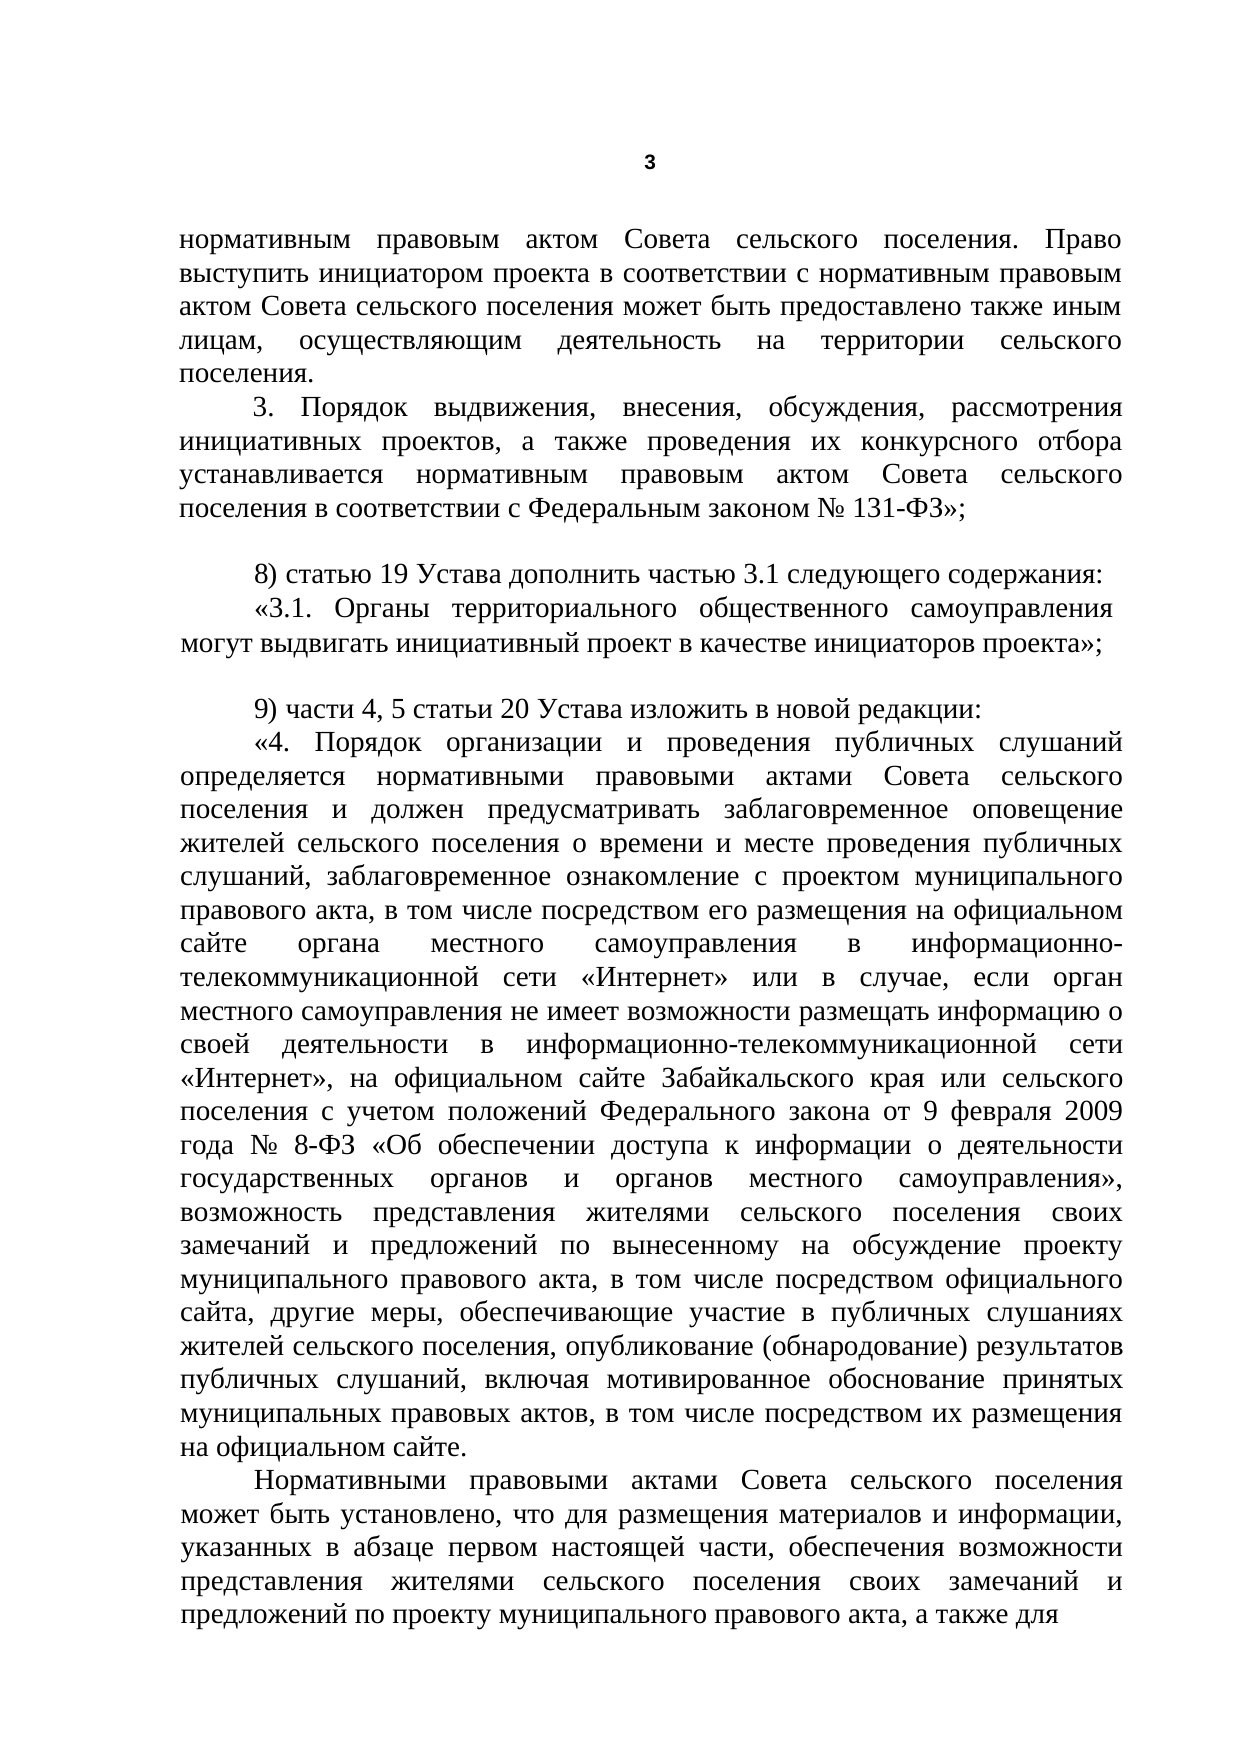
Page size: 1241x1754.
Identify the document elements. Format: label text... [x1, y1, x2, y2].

text «4. Порядок организации и проведения публичных слушаний определяется нормативными правовыми актами Совета сельского поселения и должен предусматривать заблаговременное оповещение жителей сельского поселения о времени и месте проведения публичных слушаний, заблаговременное ознакомление с проектом муниципального правового акта, в том числе посредством его размещения на официальном сайте органа местного самоуправления в информационно-телекоммуникационной сети «Интернет» или в случае, если орган местного самоуправления не имеет возможности размещать информацию о своей деятельности в информационно-телекоммуникационной сети «Интернет», на официальном сайте Забайкальского края или сельского поселения с учетом положений Федерального закона от 9 февраля 2009 года № 8-ФЗ «Об обеспечении доступа к информации о деятельности государственных органов и органов местного самоуправления», возможность представления жителями сельского поселения своих замечаний и предложений по вынесенному на обсуждение проекту муниципального правового акта, в том числе посредством официального сайта, другие меры, обеспечивающие участие в публичных слушаниях жителей сельского поселения, опубликование (обнародование) результатов публичных слушаний, включая мотивированное обоснование принятых муниципальных правовых актов, в том числе посредством их размещения на официальном сайте. [180, 725, 1124, 1463]
text Нормативными правовыми актами Совета сельского поселения может быть установлено, что для размещения материалов и информации, указанных в абзаце первом настоящей части, обеспечения возможности представления жителями сельского поселения своих замечаний и предложений по проекту муниципального правового акта, а также для [180, 1463, 1124, 1631]
text нормативным правовым актом Совета сельского поселения. Право выступить инициатором проекта в соответствии с нормативным правовым актом Совета сельского поселения может быть предоставлено также иным лицам, осуществляющим деятельность на территории сельского поселения. [179, 222, 1122, 390]
text 3. Порядок выдвижения, внесения, обсуждения, рассмотрения инициативных проектов, а также проведения их конкурсного отбора устанавливается нормативным правовым актом Совета сельского поселения в соответствии с Федеральным законом № 131-ФЗ»; [179, 390, 1123, 524]
text 3 [179, 150, 1121, 174]
text 9) части 4, 5 статьи 20 Устава изложить в новой редакции: [254, 691, 1124, 725]
text 8) статью 19 Устава дополнить частью 3.1 следующего содержания: «3.1. Органы территориального общественного самоуправления [254, 556, 1124, 625]
text могут выдвигать инициативный проект в качестве инициаторов проекта»; [180, 625, 1124, 658]
